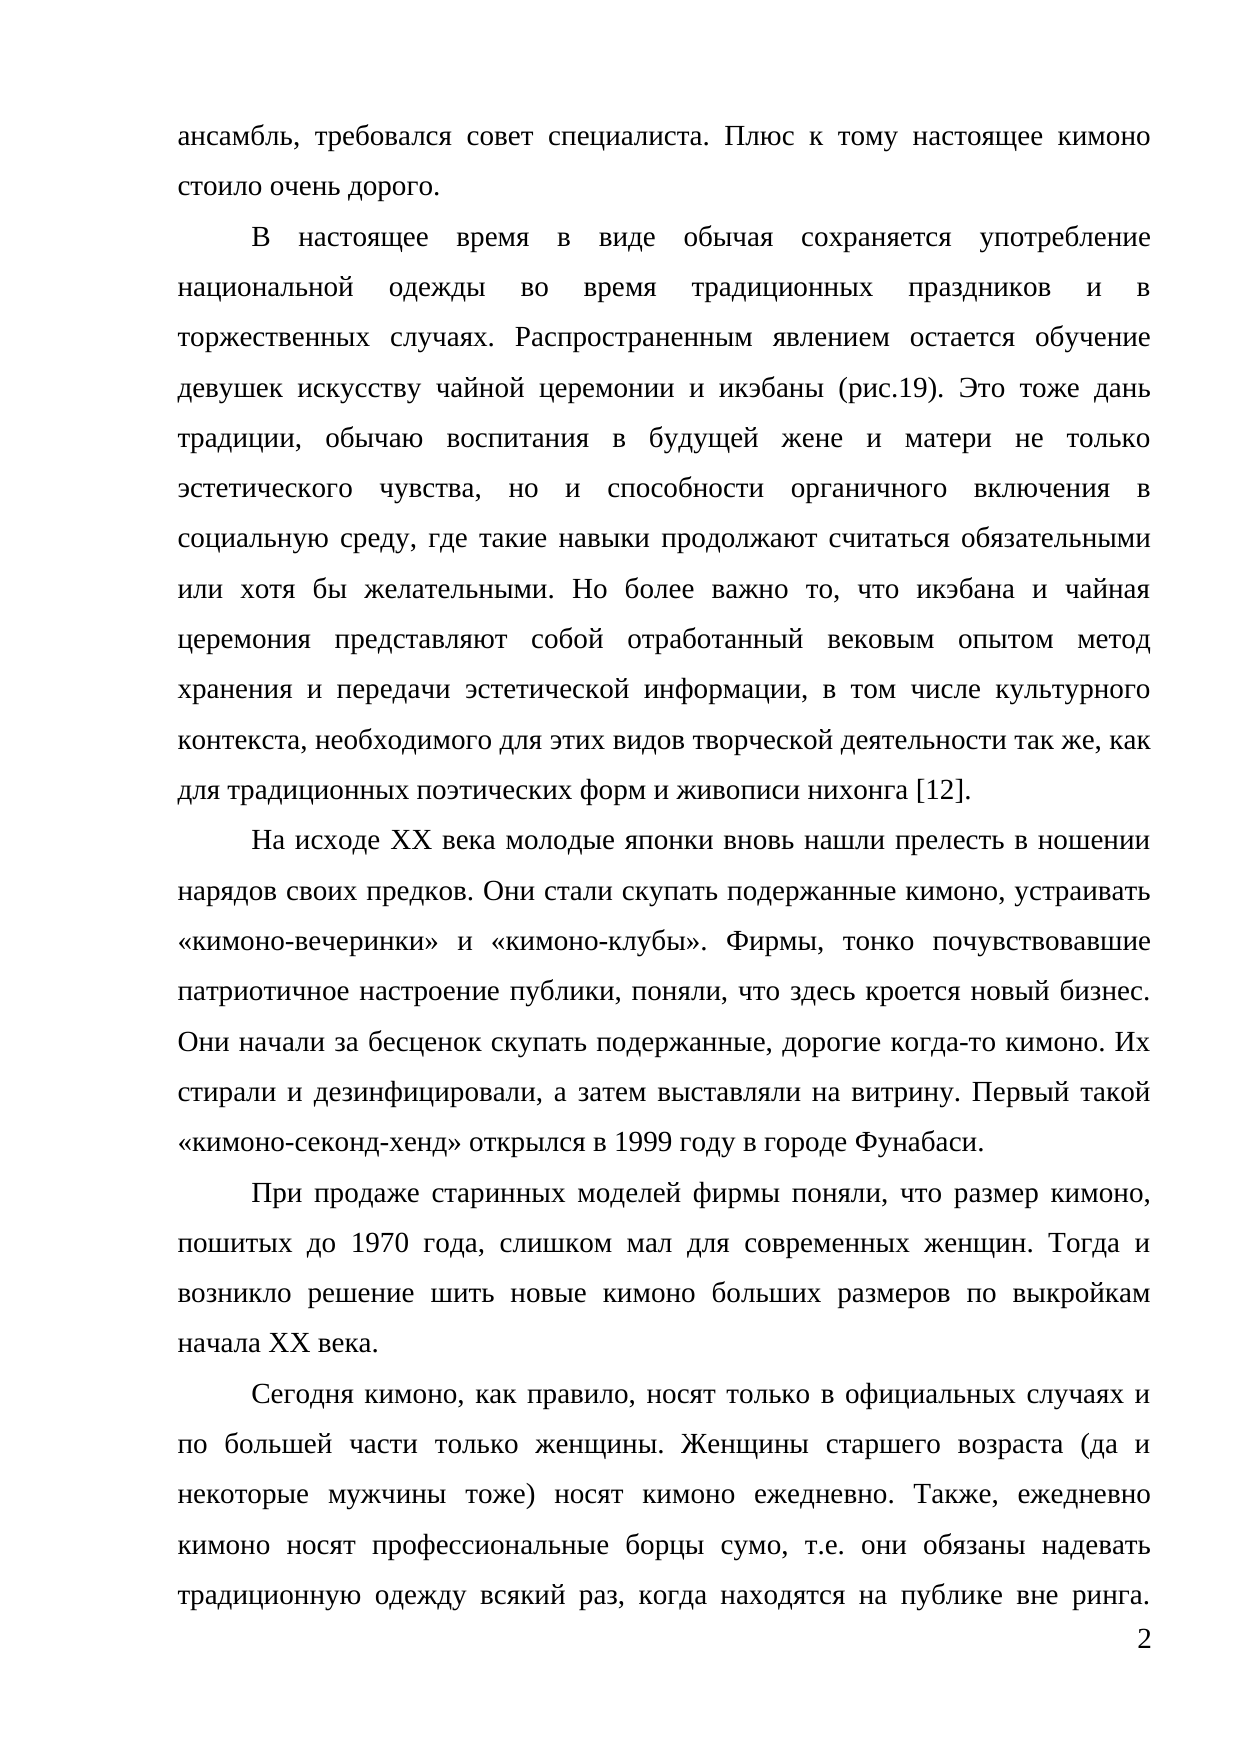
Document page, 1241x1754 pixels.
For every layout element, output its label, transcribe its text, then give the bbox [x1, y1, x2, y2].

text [177, 1376, 1152, 1611]
text На исходе XX века молодые японки вновь нашли прелесть в ношении нарядов своих предков. Они стали скупать подержанные кимоно, устраивать «кимоно-вечеринки» и «кимоно-клубы». Фирмы, тонко почувствовавшие патриотичное настроение публики, поняли, что здесь кроется новый бизнес. Они начали за бесценок скупать подержанные, дорогие когда-то кимоно. Их стирали и дезинфицировали, а затем выставляли на витрину. Первый такой «кимоно-секонд-хенд» открылся в 1999 году в городе Фунабаси. [177, 822, 1152, 1158]
text При продаже старинных моделей фирмы поняли, что размер кимоно, пошитых до 1970 года, слишком мал для современных женщин. Тогда и возникло решение шить новые кимоно больших размеров по выкройкам начала XX века. [177, 1175, 1152, 1359]
text В настоящее время в виде обычая сохраняется употребление национальной одежды во время традиционных праздников и в торжественных случаях. Распространенным явлением остается обучение девушек искусству чайной церемонии и икэбаны (рис.19). Это тоже дань традиции, обычаю воспитания в будущей жене и матери не только эстетического чувства, но и способности органичного включения в социальную среду, где такие навыки продолжают считаться обязательными или хотя бы желательными. Но более важно то, что икэбана и чайная церемония представляют собой отработанный вековым опытом метод хранения и передачи эстетической информации, в том числе культурного контекста, необходимого для этих видов творческой деятельности так же, как для традиционных поэтических форм и живописи нихонга [12]. [177, 219, 1152, 806]
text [177, 118, 1152, 202]
